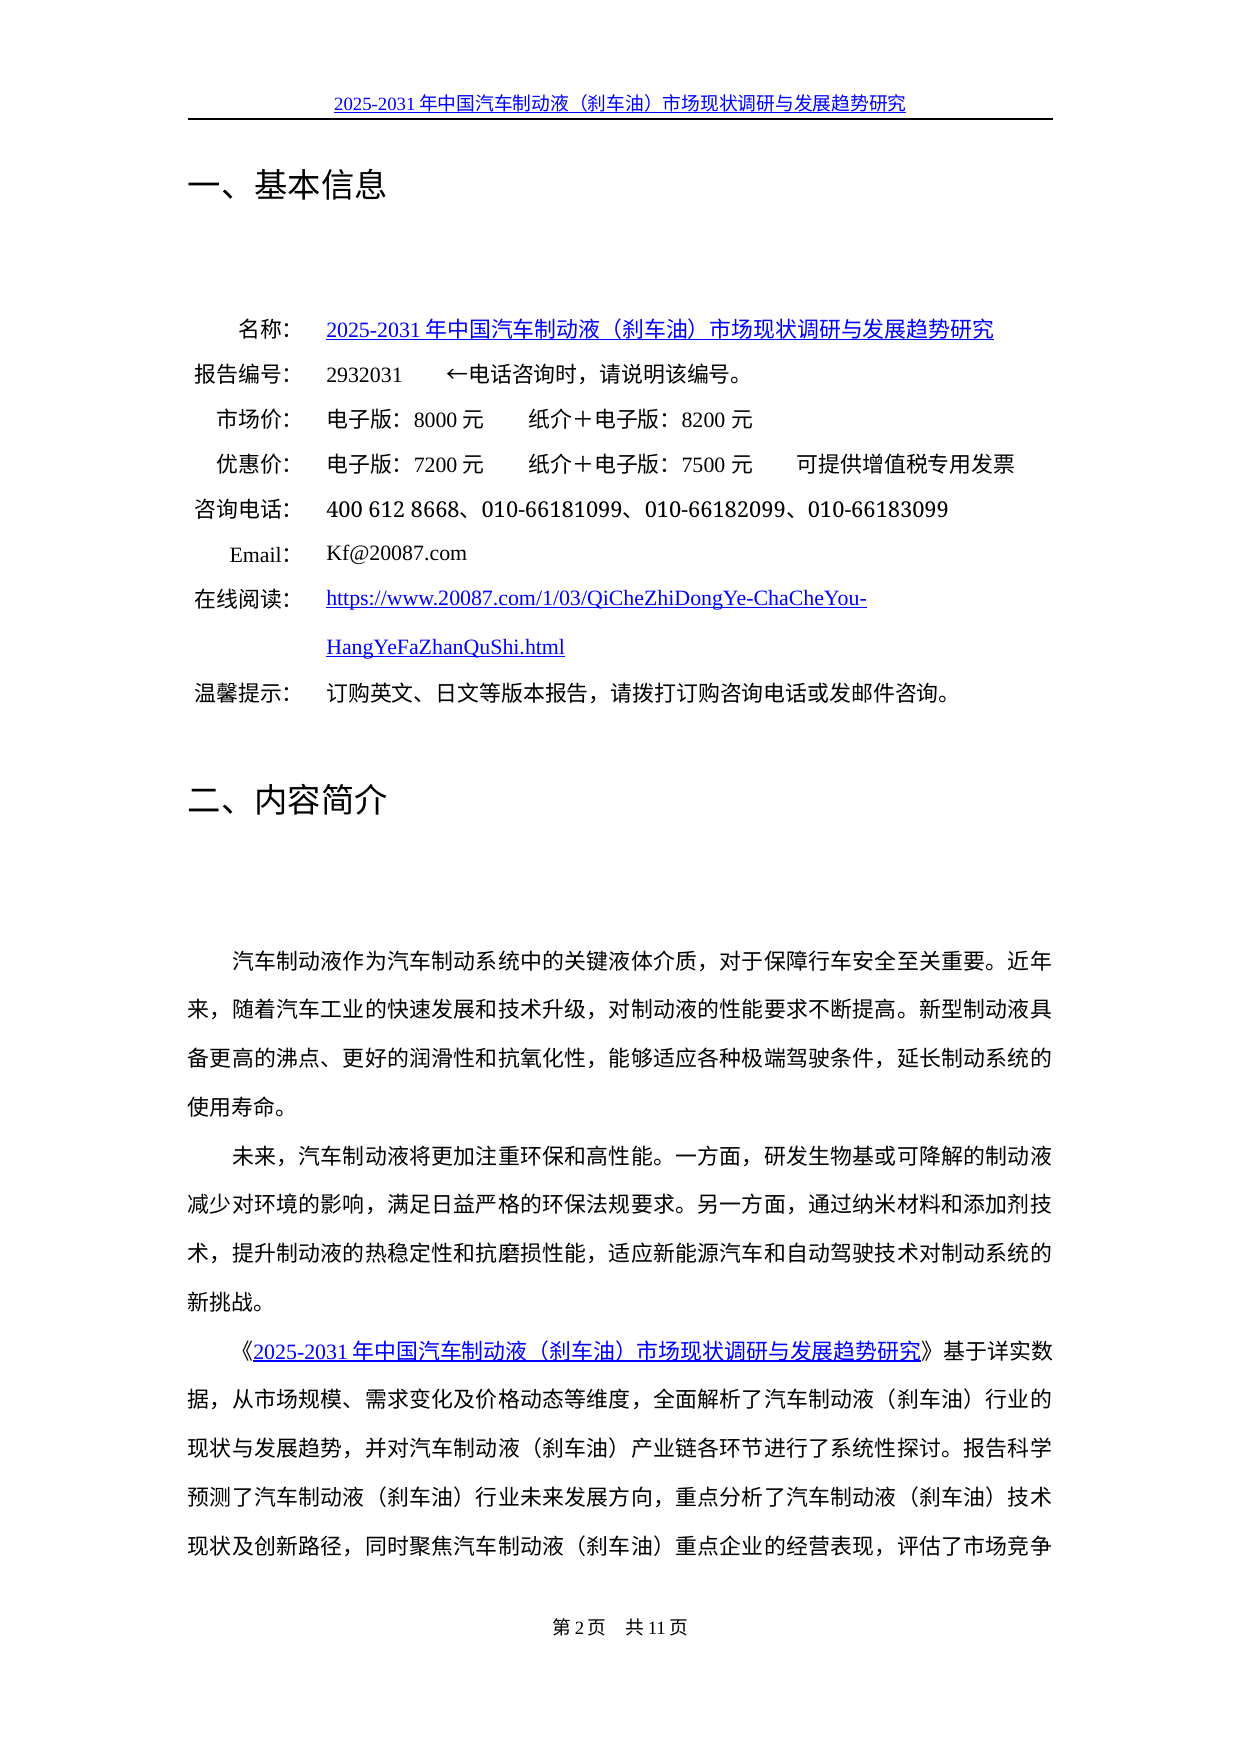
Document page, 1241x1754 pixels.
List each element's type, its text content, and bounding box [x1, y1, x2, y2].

table_cell 优惠价： [167, 447, 315, 492]
title 一、基本信息 [187, 150, 1053, 215]
table_header 名称： [167, 312, 315, 357]
table_header 2025-2031年中国汽车制动液（刹车油）市场现状调研与发展趋势研究 [315, 312, 1073, 357]
table_cell 报告编号： [167, 357, 315, 402]
table_cell 温馨提示： [167, 675, 315, 720]
table_cell Email： [167, 537, 315, 582]
table_cell 咨询电话： [167, 492, 315, 537]
table_cell [315, 582, 1073, 675]
table_cell 2932031 ←电话咨询时，请说明该编号。 [315, 357, 1073, 402]
title 二、内容简介 [187, 766, 1053, 831]
table_cell 电子版：8000 元 纸介＋电子版：8200 元 [315, 402, 1073, 447]
table_cell 订购英文、日文等版本报告，请拨打订购咨询电话或发邮件咨询。 [315, 675, 1073, 720]
table_cell Kf@20087.com [315, 537, 1073, 582]
table_cell 400 612 8668、010-66181099、010-66182099、010-66183099 [315, 492, 1073, 537]
table_cell 在线阅读： [167, 582, 315, 675]
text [187, 943, 1053, 1561]
table_cell 市场价： [167, 402, 315, 447]
table_cell 电子版：7200 元 纸介＋电子版：7500 元 可提供增值税专用发票 [315, 447, 1073, 492]
